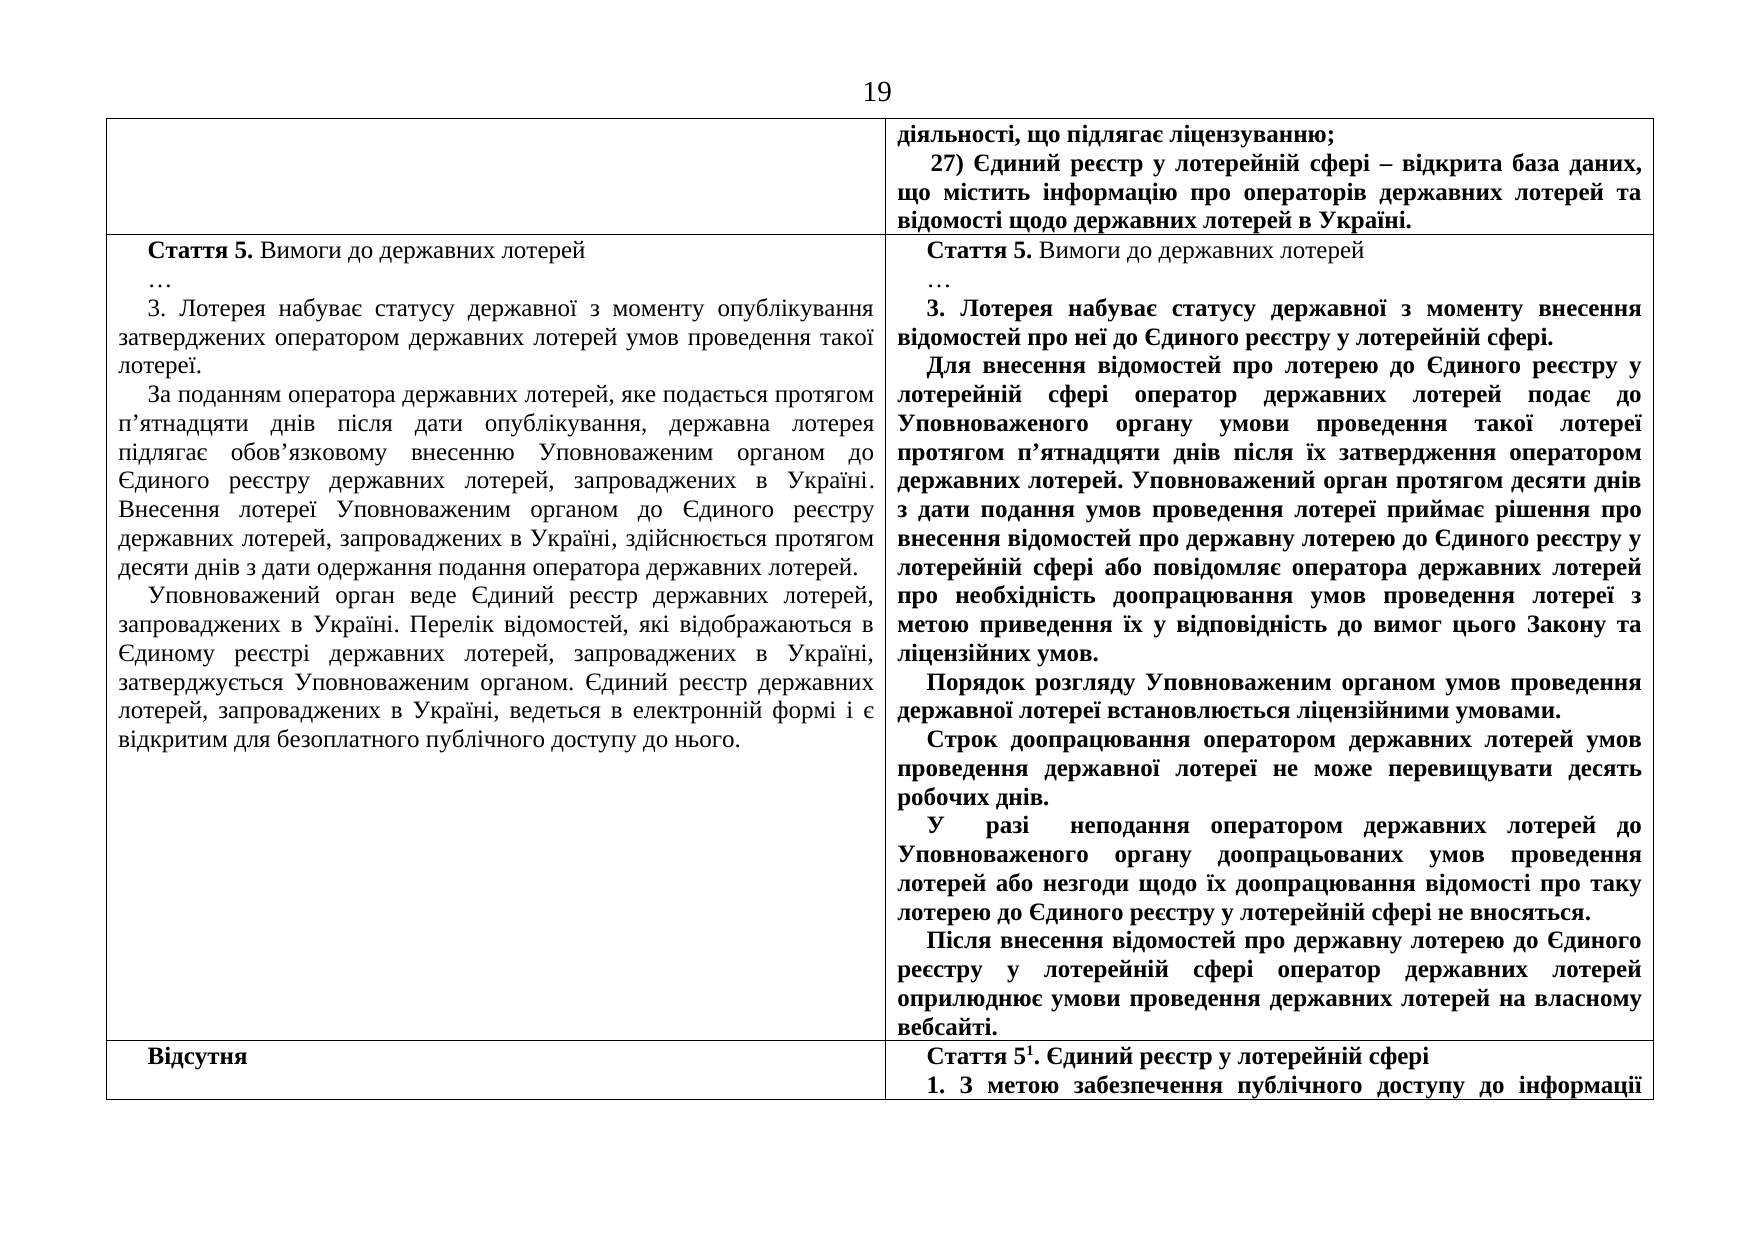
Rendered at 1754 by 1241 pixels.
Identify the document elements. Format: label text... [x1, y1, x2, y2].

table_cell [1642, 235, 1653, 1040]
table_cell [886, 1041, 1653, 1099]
table_cell Стаття 5. Вимоги до державних лотерей … 3. Лотерея набуває статусу державної з моменту опублікування затверджених оператором державних лотерей умов проведення такої лотереї. За поданням оператора державних лотерей, яке подається протягом п’ятнадцяти днів після дати опублікування, державна лотерея підлягає обов’язковому внесенню Уповноваженим органом до Єдиного реєстру державних лотерей, запроваджених в Україні. Внесення лотереї Уповноваженим органом до Єдиного реєстру державних лотерей, запроваджених в Україні, здійснюється протягом десяти днів з дати одержання подання оператора державних лотерей. Уповноважений орган веде Єдиний реєстр державних лотерей, запроваджених в Україні. Перелік відомостей, які відображаються в Єдиному реєстрі державних лотерей, запроваджених в Україні, затверджується Уповноваженим органом. Єдиний реєстр державних лотерей, запроваджених в Україні, ведеться в електронній формі і є відкритим для безоплатного публічного доступу до нього. [107, 235, 885, 1040]
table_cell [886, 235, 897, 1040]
table_cell Відсутня [107, 1041, 885, 1099]
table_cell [107, 119, 885, 234]
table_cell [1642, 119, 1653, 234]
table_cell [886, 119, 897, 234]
